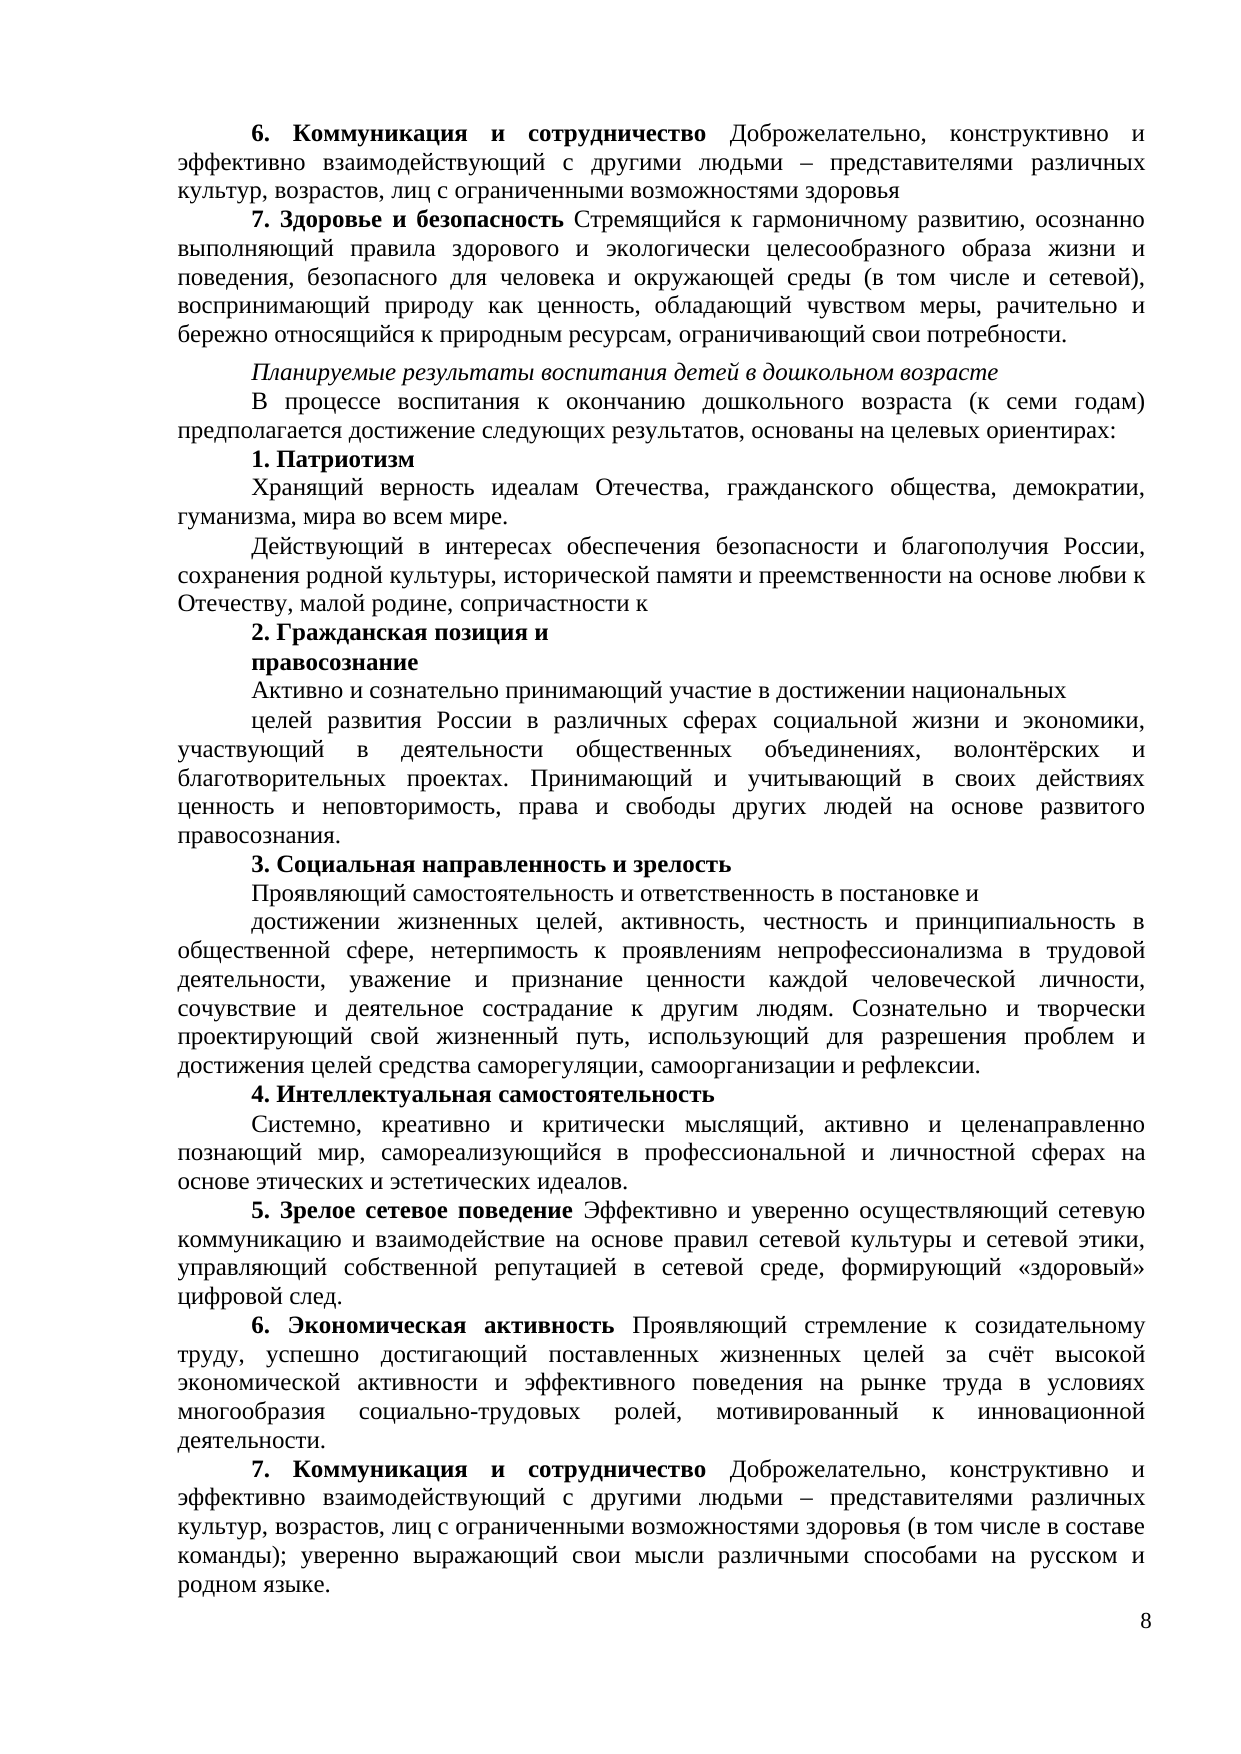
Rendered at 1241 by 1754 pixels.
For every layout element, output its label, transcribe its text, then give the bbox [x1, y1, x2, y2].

text Активно и сознательно принимающий участие в достижении национальных [177, 675, 1145, 704]
text 7. Коммуникация и сотрудничество Доброжелательно, конструктивно и эффективно взаимодействующий с другими людьми – представителями различных культур, возрастов, лиц с ограниченными возможностями здоровья (в том числе в составе команды); уверенно выражающий свои мысли различными способами на русском и родном языке. [177, 1454, 1145, 1597]
text 3. Социальная направленность и зрелость [177, 849, 1145, 878]
text 6. Коммуникация и сотрудничество Доброжелательно, конструктивно и эффективно взаимодействующий с другими людьми – представителями различных культур, возрастов, лиц с ограниченными возможностями здоровья [177, 118, 1145, 204]
text 4. Интеллектуальная самостоятельность [177, 1079, 1145, 1108]
text Планируемые результаты воспитания детей в дошкольном возрасте [177, 357, 1145, 386]
text достижении жизненных целей, активность, честность и принципиальность в общественной сфере, нетерпимость к проявлениям непрофессионализма в трудовой деятельности, уважение и признание ценности каждой человеческой личности, сочувствие и деятельное сострадание к другим людям. Сознательно и творчески проектирующий свой жизненный путь, использующий для разрешения проблем и достижения целей средства саморегуляции, самоорганизации и рефлексии. [177, 906, 1145, 1079]
text 1. Патриотизм [177, 444, 1145, 472]
text 7. Здоровье и безопасность Стремящийся к гармоничному развитию, осознанно выполняющий правила здорового и экологически целесообразного образа жизни и поведения, безопасного для человека и окружающей среды (в том числе и сетевой), воспринимающий природу как ценность, обладающий чувством меры, рачительно и бережно относящийся к природным ресурсам, ограничивающий свои потребности. [177, 204, 1145, 348]
text целей развития России в различных сферах социальной жизни и экономики, участвующий в деятельности общественных объединениях, волонтёрских и благотворительных проектах. Принимающий и учитывающий в своих действиях ценность и неповторимость, права и свободы других людей на основе развитого правосознания. [177, 705, 1145, 849]
text 6. Экономическая активность Проявляющий стремление к созидательному труду, успешно достигающий поставленных жизненных целей за счёт высокой экономической активности и эффективного поведения на рынке труда в условиях многообразия социально-трудовых ролей, мотивированный к инновационной деятельности. [177, 1310, 1145, 1454]
text 2. Гражданская позиция и [177, 617, 1145, 646]
text Проявляющий самостоятельность и ответственность в постановке и [177, 878, 1145, 906]
text Хранящий верность идеалам Отечества, гражданского общества, демократии, гуманизма, мира во всем мире. [177, 472, 1145, 530]
text В процессе воспитания к окончанию дошкольного возраста (к семи годам) предполагается достижение следующих результатов, основаны на целевых ориентирах: [177, 386, 1145, 444]
text Действующий в интересах обеспечения безопасности и благополучия России, сохранения родной культуры, исторической памяти и преемственности на основе любви к Отечеству, малой родине, сопричастности к [177, 531, 1145, 617]
text правосознание [177, 647, 1145, 675]
text Системно, креативно и критически мыслящий, активно и целенаправленно познающий мир, самореализующийся в профессиональной и личностной сферах на основе этических и эстетических идеалов. [177, 1109, 1145, 1195]
text 5. Зрелое сетевое поведение Эффективно и уверенно осуществляющий сетевую коммуникацию и взаимодействие на основе правил сетевой культуры и сетевой этики, управляющий собственной репутацией в сетевой среде, формирующий «здоровый» цифровой след. [177, 1195, 1145, 1310]
